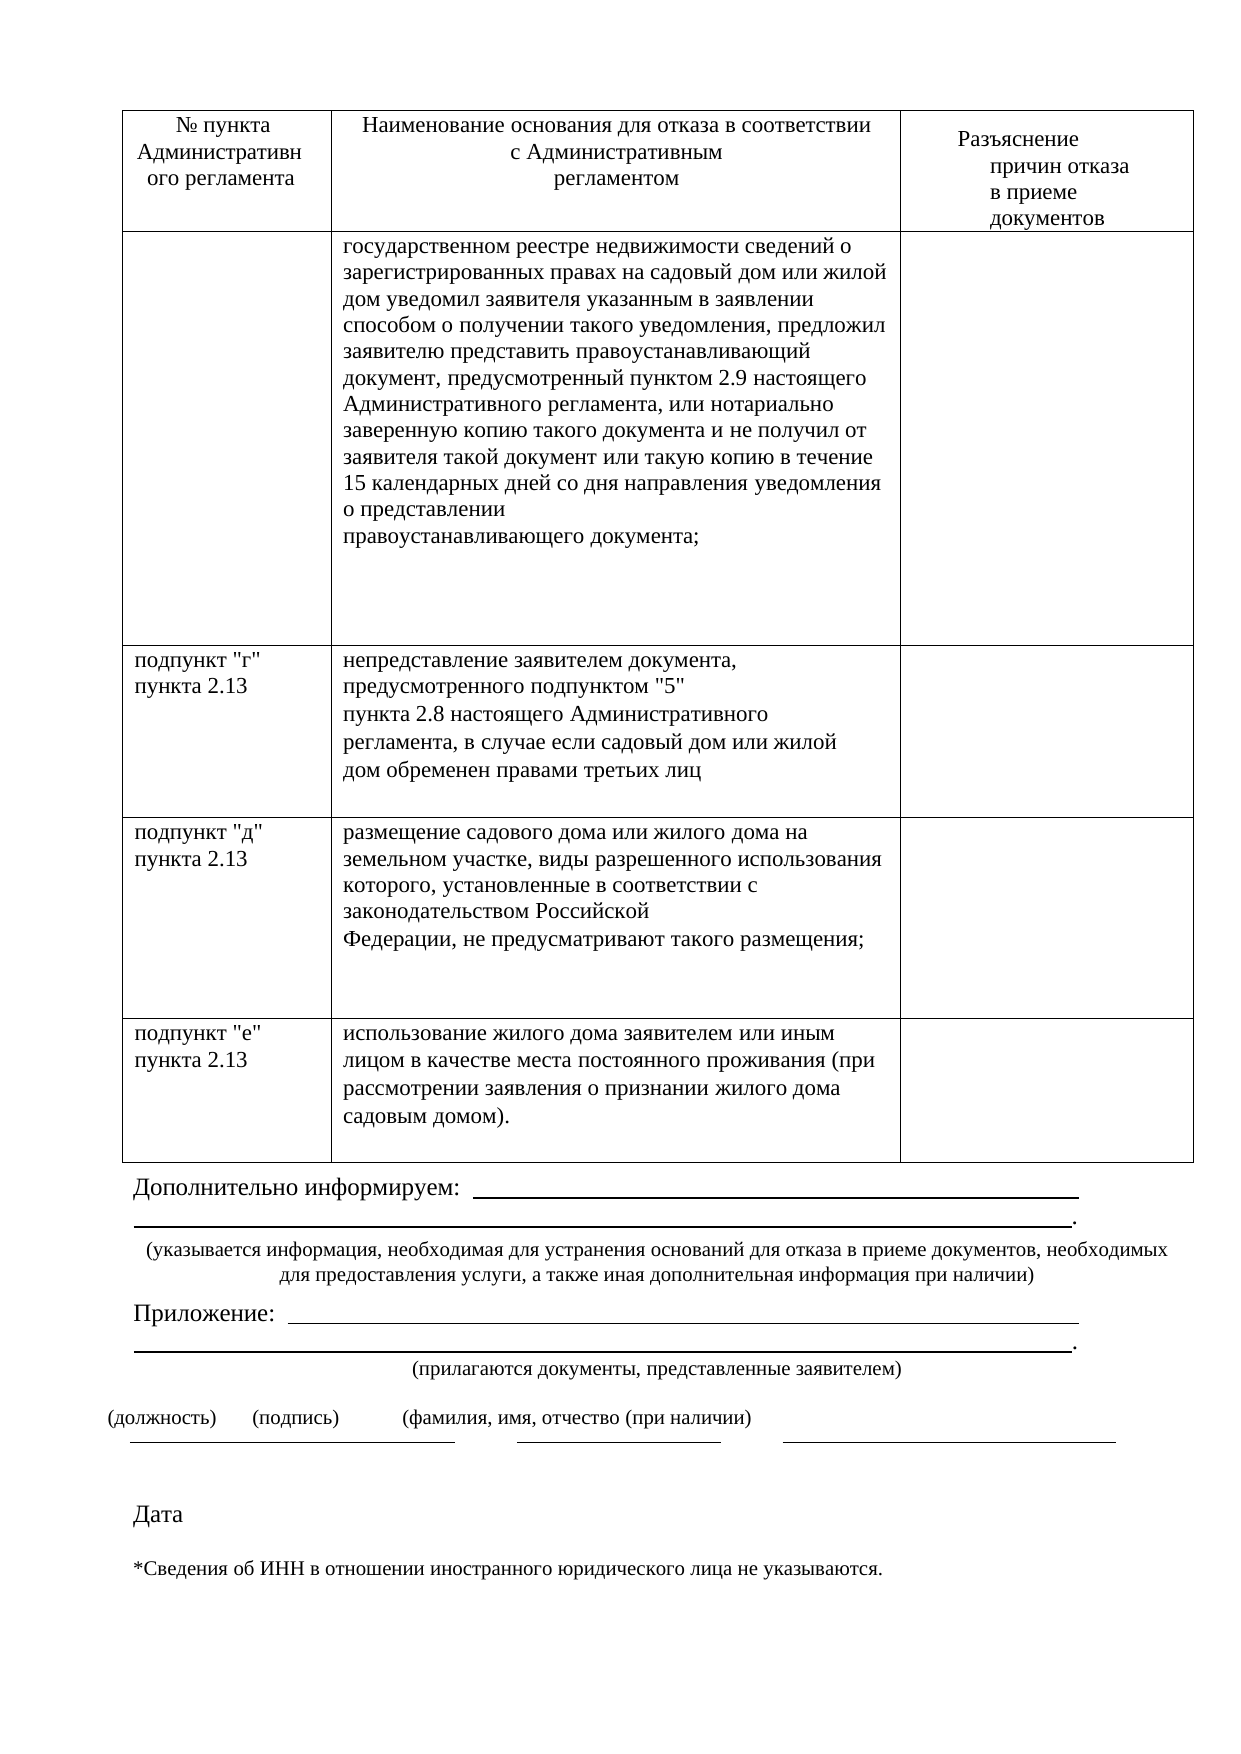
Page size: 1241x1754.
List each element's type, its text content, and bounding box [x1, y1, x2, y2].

table_cell подпункт "е" пункта 2.13 [123, 1019, 331, 1162]
table_cell [901, 1019, 1193, 1162]
table_header Наименование основания для отказа в соответствии с Административным регламентом [332, 111, 900, 231]
table_cell [901, 232, 1193, 645]
table_cell размещение садового дома или жилого дома на земельном участке, виды разрешенного использования которого, установленные в соответствии с законодательством Российской Федерации, не предусматривают такого размещения; [332, 818, 900, 1018]
table_cell подпункт "д" пункта 2.13 [123, 818, 331, 1018]
text Приложение: [102, 1298, 1110, 1326]
table_header Разъяснение причин отказа в приеме документов [901, 111, 1193, 231]
table_cell подпункт "г" пункта 2.13 [123, 646, 331, 817]
text Дополнительно информируем: [133, 1172, 1205, 1201]
text Дата [133, 1499, 1205, 1527]
text (прилагаются документы, представленные заявителем) [109, 1356, 1205, 1380]
text (должность) (подпись) (фамилия, имя, отчество (при наличии) [102, 1404, 1205, 1429]
table_header № пункта Административн ого регламента [123, 111, 331, 231]
table_cell использование жилого дома заявителем или иным лицом в качестве места постоянного проживания (при рассмотрении заявления о признании жилого дома садовым домом). [332, 1019, 900, 1162]
text . [133, 1201, 1205, 1230]
text *Сведения об ИНН в отношении иностранного юридического лица не указываются. [133, 1556, 1205, 1580]
table_cell [901, 646, 1193, 817]
text (указывается информация, необходимая для устранения оснований для отказа в приеме документов, необходимых для предоставления услуги, а также иная дополнительная информация при наличии) [142, 1237, 1172, 1286]
table_cell непредставление заявителем документа, предусмотренного подпунктом "5" пункта 2.8 настоящего Административного регламента, в случае если садовый дом или жилой дом обременен правами третьих лиц [332, 646, 900, 817]
table_cell государственном реестре недвижимости сведений о зарегистрированных правах на садовый дом или жилой дом уведомил заявителя указанным в заявлении способом о получении такого уведомления, предложил заявителю представить правоустанавливающий документ, предусмотренный пунктом 2.9 настоящего Административного регламента, или нотариально заверенную копию такого документа и не получил от заявителя такой документ или такую копию в течение 15 календарных дней со дня направления уведомления о представлении правоустанавливающего документа; [332, 232, 900, 645]
table_cell [123, 232, 331, 645]
text . [102, 1326, 1109, 1355]
table_cell [901, 818, 1193, 1018]
